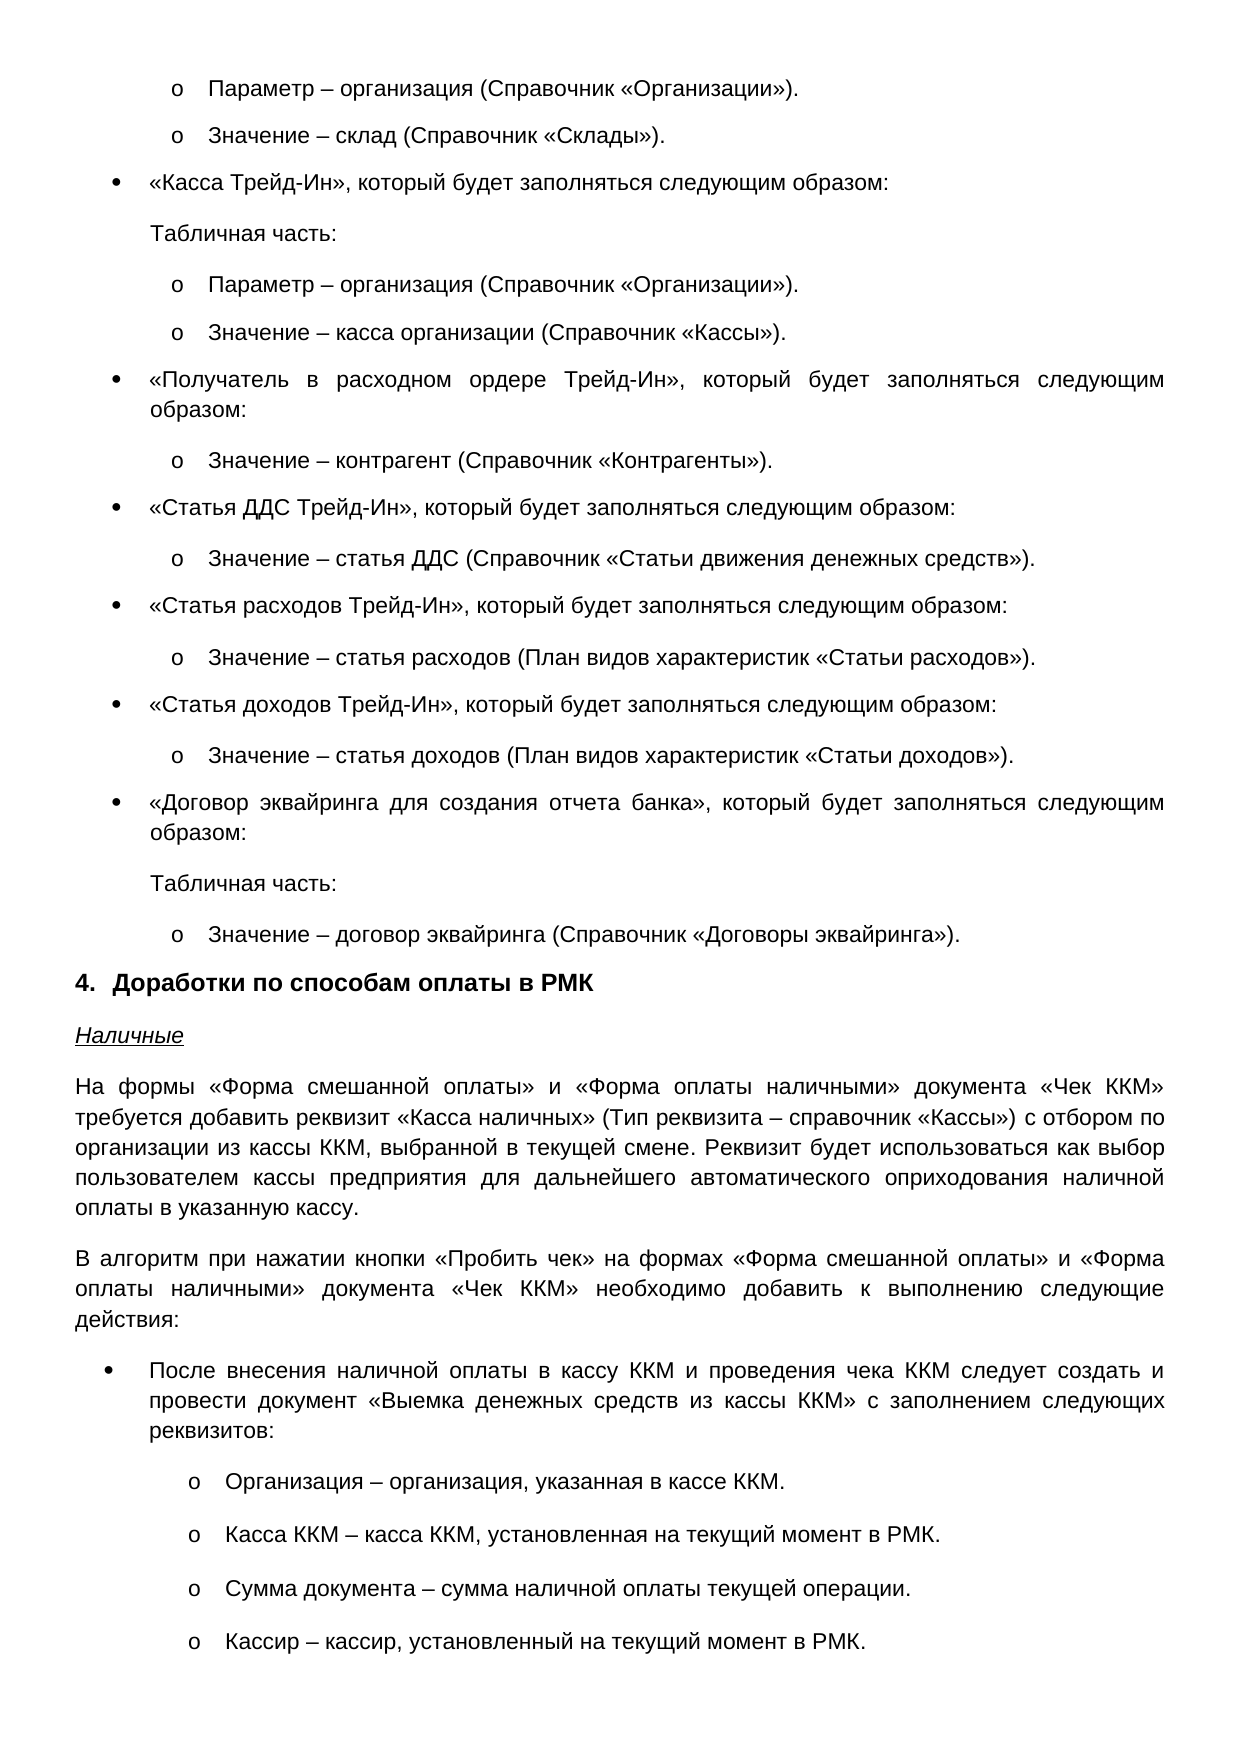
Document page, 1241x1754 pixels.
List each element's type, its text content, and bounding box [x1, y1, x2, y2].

text Доработки по способам оплаты в РМК [75, 968, 1165, 997]
list «Статья ДДС Трейд-Ин», который будет заполняться следующим образом: [112, 494, 1165, 521]
list Значение – статья доходов (План видов характеристик «Статьи доходов»). [170, 742, 1165, 770]
list Значение – статья расходов (План видов характеристик «Статьи расходов»). [170, 643, 1165, 672]
text На формы «Форма смешанной оплаты» и «Форма оплаты наличными» документа «Чек ККМ» требуется добавить реквизит «Касса наличных» (Тип реквизита – справочник «Кассы») с отбором по организации из кассы ККМ, выбранной в текущей смене. Реквизит будет использоваться как выбор пользователем кассы предприятия для дальнейшего автоматического оприходования наличной оплаты в указанную кассу. [75, 1073, 1165, 1221]
list «Получатель в расходном ордере Трейд-Ин», который будет заполняться следующим образом: [112, 366, 1165, 422]
list Значение – статья ДДС (Справочник «Статьи движения денежных средств»). [170, 545, 1165, 574]
text Табличная часть: [150, 220, 1165, 247]
list Параметр – организация (Справочник «Организации»). [170, 75, 1165, 103]
list Значение – склад (Справочник «Склады»). [170, 122, 1165, 151]
text Наличные [75, 1022, 1165, 1049]
list Значение – касса организации (Справочник «Кассы»). [170, 319, 1165, 347]
list Значение – договор эквайринга (Справочник «Договоры эквайринга»). [170, 921, 1165, 949]
list «Договор эквайринга для создания отчета банка», который будет заполняться следующим образом: [112, 789, 1165, 846]
list Организация – организация, указанная в кассе ККМ. [187, 1468, 1165, 1496]
list Кассир – кассир, установленный на текущий момент в РМК. [187, 1628, 1165, 1656]
list Сумма документа – сумма наличной оплаты текущей операции. [187, 1575, 1165, 1603]
list Касса ККМ – касса ККМ, установленная на текущий момент в РМК. [187, 1521, 1165, 1550]
list «Касса Трейд-Ин», который будет заполняться следующим образом: [112, 169, 1165, 196]
list Параметр – организация (Справочник «Организации»). [170, 271, 1165, 300]
list Значение – контрагент (Справочник «Контрагенты»). [170, 447, 1165, 475]
text В алгоритм при нажатии кнопки «Пробить чек» на формах «Форма смешанной оплаты» и «Форма оплаты наличными» документа «Чек ККМ» необходимо добавить к выполнению следующие действия: [75, 1245, 1165, 1332]
list «Статья расходов Трейд-Ин», который будет заполняться следующим образом: [112, 592, 1165, 619]
list После внесения наличной оплаты в кассу ККМ и проведения чека ККМ следует создать и провести документ «Выемка денежных средств из кассы ККМ» с заполнением следующих реквизитов: [104, 1357, 1165, 1443]
list «Статья доходов Трейд-Ин», который будет заполняться следующим образом: [112, 691, 1165, 717]
text Табличная часть: [150, 870, 1165, 897]
